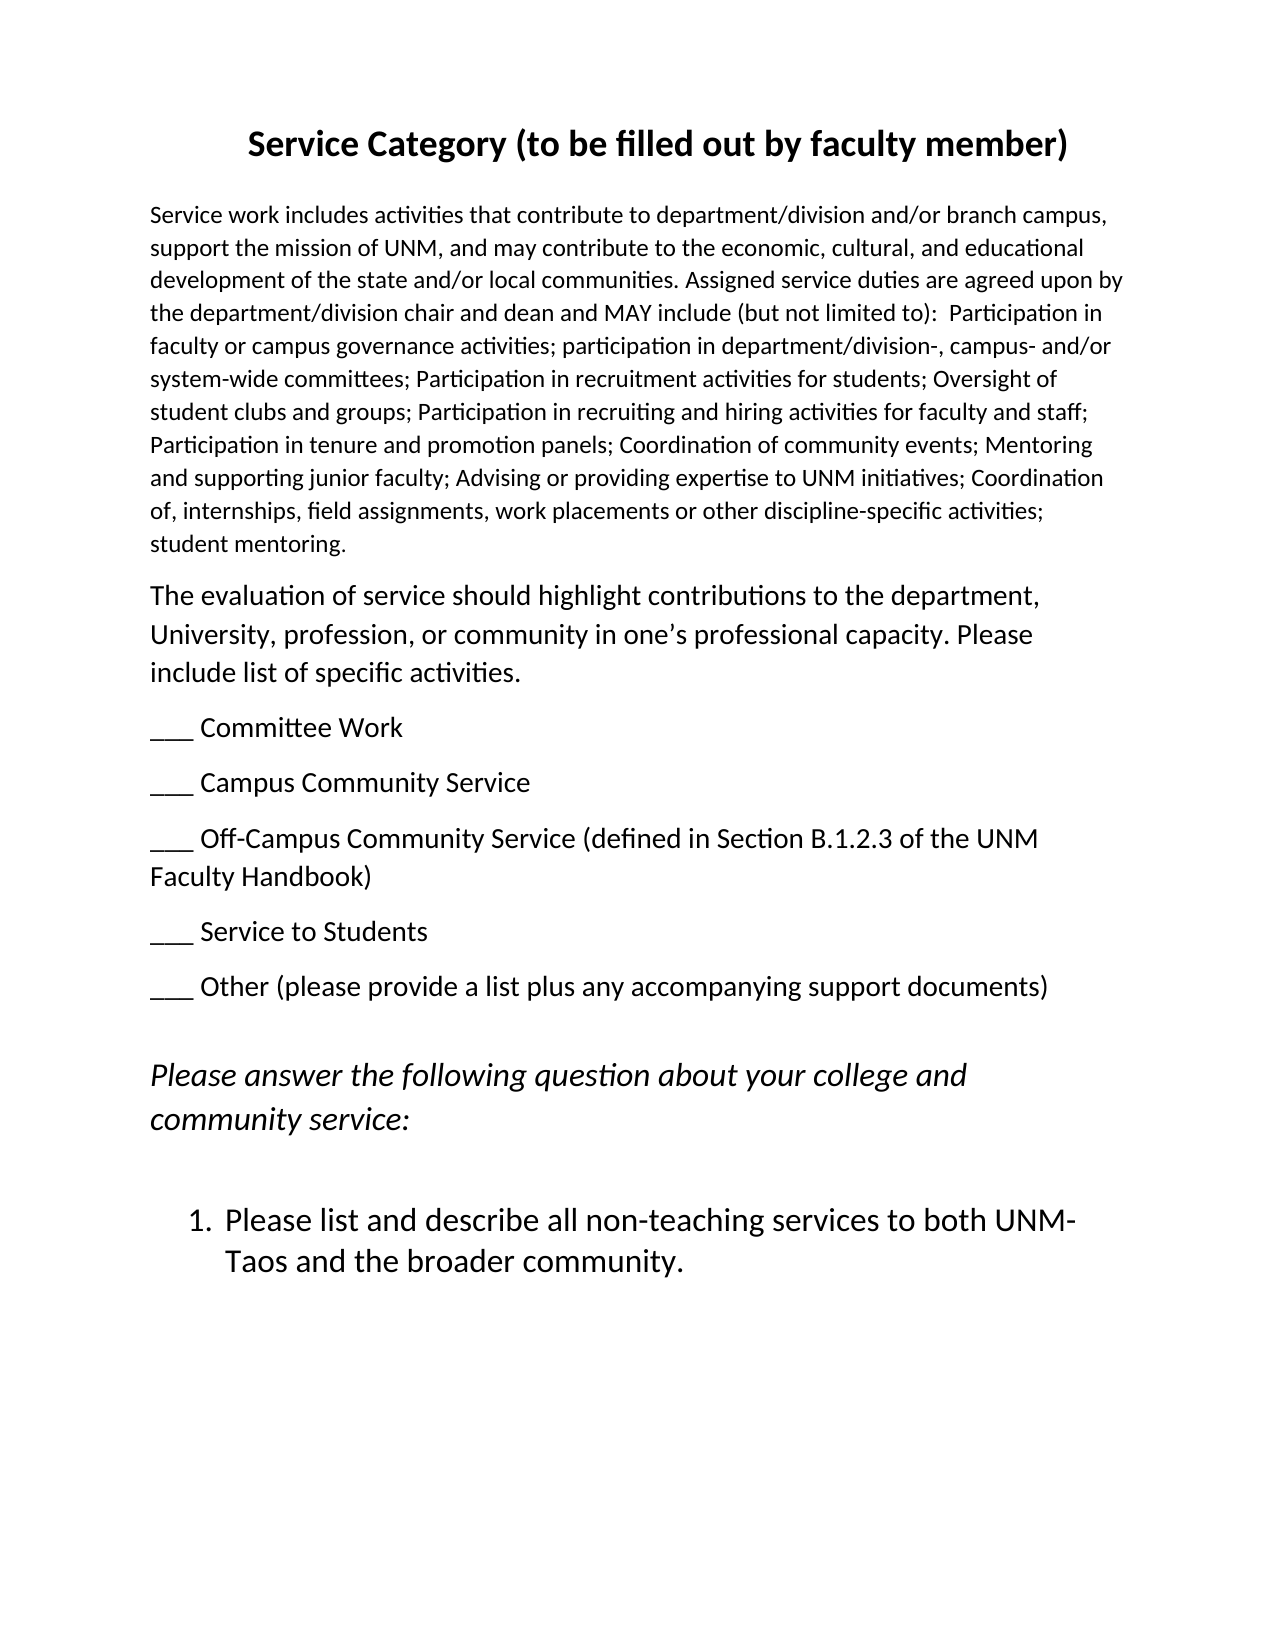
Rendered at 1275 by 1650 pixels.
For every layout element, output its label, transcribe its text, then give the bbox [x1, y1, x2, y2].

text The evaluation of service should highlight contributions to the department, University, profession, or community in one’s professional capacity. Please include list of specific activities. [150, 577, 1125, 690]
text ___ Other (please provide a list plus any accompanying support documents) [150, 968, 1125, 1004]
text ___ Service to Students [150, 913, 1125, 949]
text Service work includes activities that contribute to department/division and/or branch campus, [150, 199, 1125, 229]
text the department/division chair and dean and MAY include (but not limited to): Participation in faculty or campus governance activities; participation in department/division-, campus- and/or system-wide committees; Participation in recruitment activities for students; Oversight of student clubs and groups; Participation in recruiting and hiring activities for faculty and staff; Participation in tenure and promotion panels; Coordination of community events; Mentoring and supporting junior faculty; Advising or providing expertise to UNM initiatives; Coordination of, internships, field assignments, work placements or other discipline-specific activities; student mentoring. [150, 297, 1125, 558]
text ___ Committee Work [150, 709, 1125, 745]
text ___ Off-Campus Community Service (defined in Section B.1.2.3 of the UNM Faculty Handbook) [150, 820, 1125, 894]
text Please answer the following question about your college and community service: [150, 1053, 1125, 1138]
text support the mission of UNM, and may contribute to the economic, cultural, and educational [150, 232, 1125, 262]
text Service Category (to be filled out by faculty member) [192, 120, 1125, 166]
text ___ Campus Community Service [150, 764, 1125, 800]
list Please list and describe all non-teaching services to both UNM- Taos and the broader community. [187, 1199, 1125, 1280]
text development of the state and/or local communities. Assigned service duties are agreed upon by [150, 264, 1125, 295]
